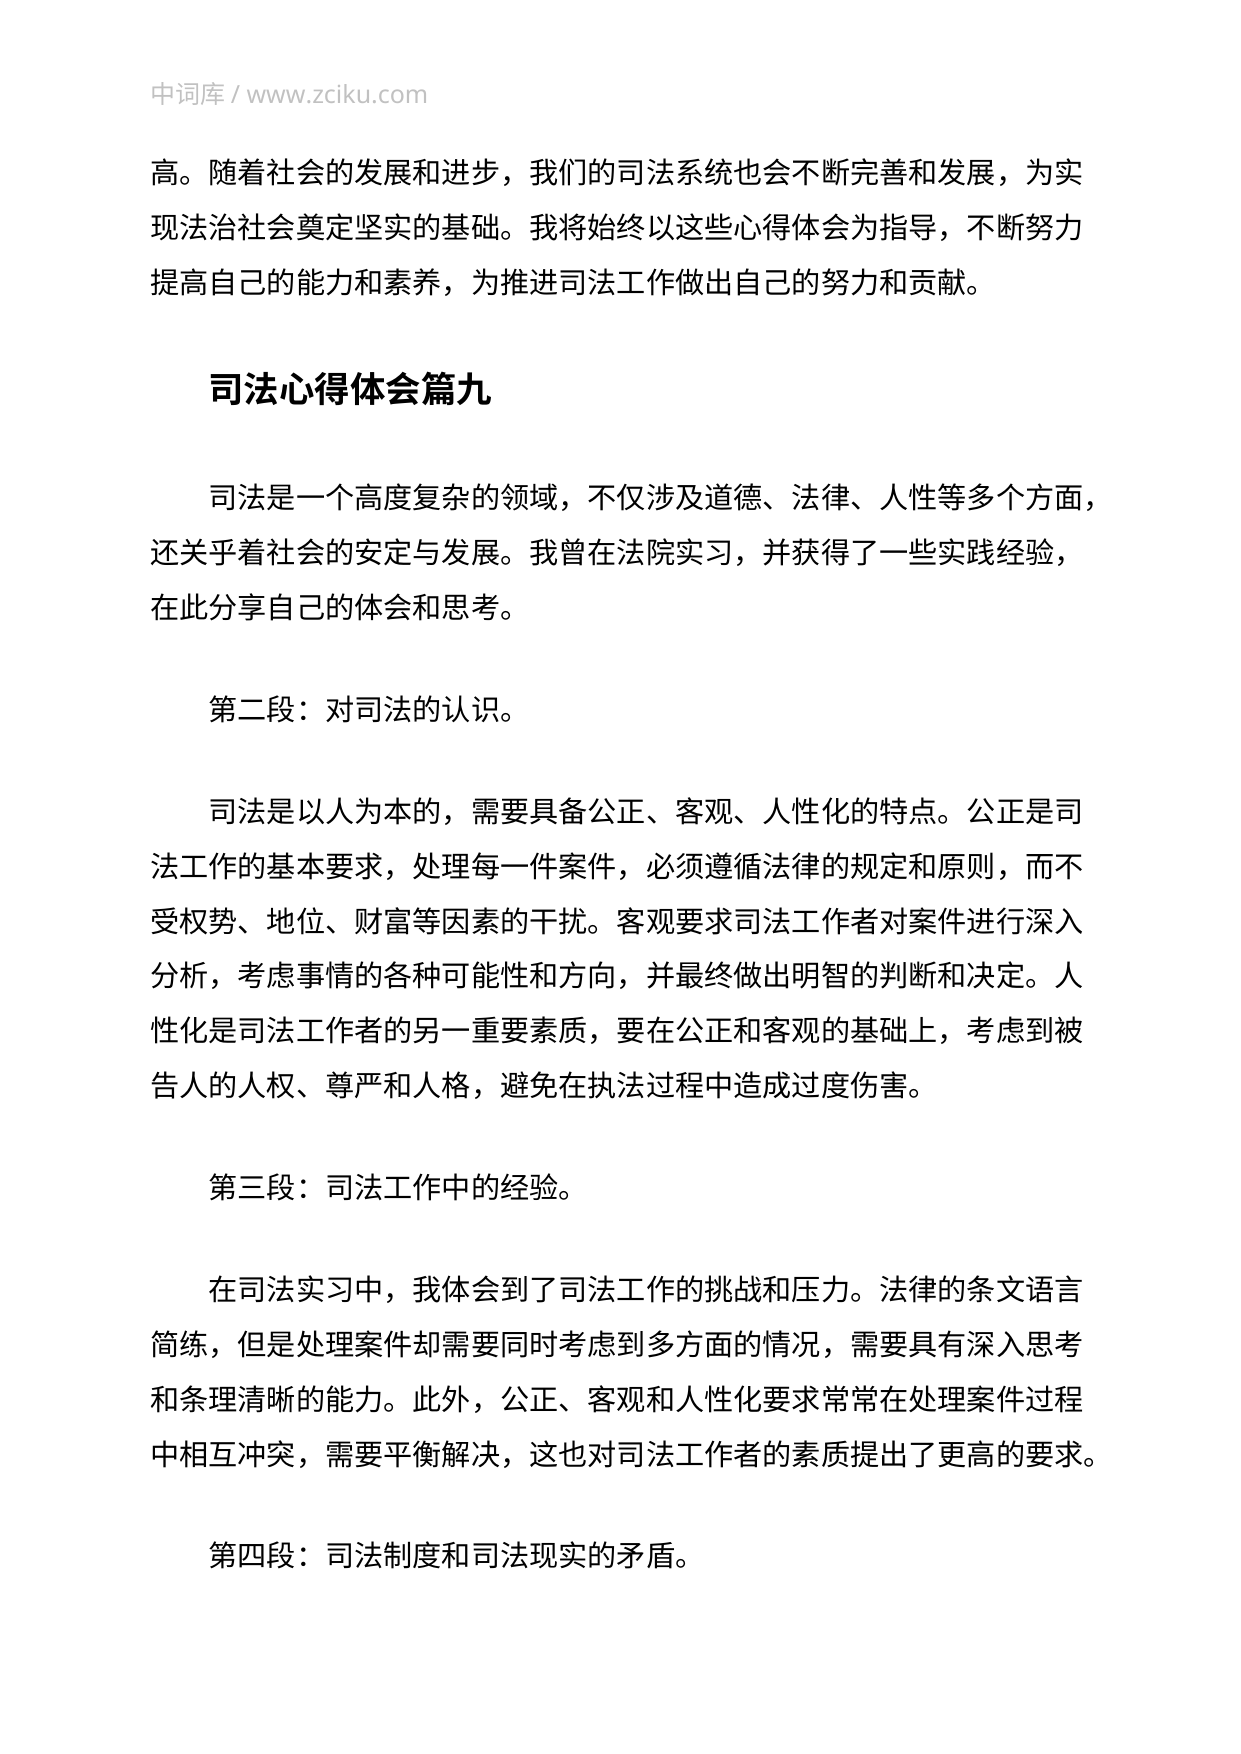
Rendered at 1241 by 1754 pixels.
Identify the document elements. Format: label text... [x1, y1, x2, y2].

text 司法是以人为本的，需要具备公正、客观、人性化的特点。公正是司法工作的基本要求，处理每一件案件，必须遵循法律的规定和原则，而不受权势、地位、财富等因素的干扰。客观要求司法工作者对案件进行深入分析，考虑事情的各种可能性和方向，并最终做出明智的判断和决定。人性化是司法工作者的另一重要素质，要在公正和客观的基础上，考虑到被告人的人权、尊严和人格，避免在执法过程中造成过度伤害。 [150, 788, 1090, 1105]
text 司法是一个高度复杂的领域，不仅涉及道德、法律、人性等多个方面，还关乎着社会的安定与发展。我曾在法院实习，并获得了一些实践经验，在此分享自己的体会和思考。 [150, 475, 1090, 627]
text 在司法实习中，我体会到了司法工作的挑战和压力。法律的条文语言简练，但是处理案件却需要同时考虑到多方面的情况，需要具有深入思考和条理清晰的能力。此外，公正、客观和人性化要求常常在处理案件过程中相互冲突，需要平衡解决，这也对司法工作者的素质提出了更高的要求。 [150, 1266, 1090, 1473]
text 第三段：司法工作中的经验。 [150, 1164, 1090, 1207]
text 司法心得体会篇九 [150, 362, 1090, 413]
text 第四段：司法制度和司法现实的矛盾。 [150, 1533, 1090, 1575]
text 第二段：对司法的认识。 [150, 687, 1090, 729]
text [150, 150, 1090, 302]
